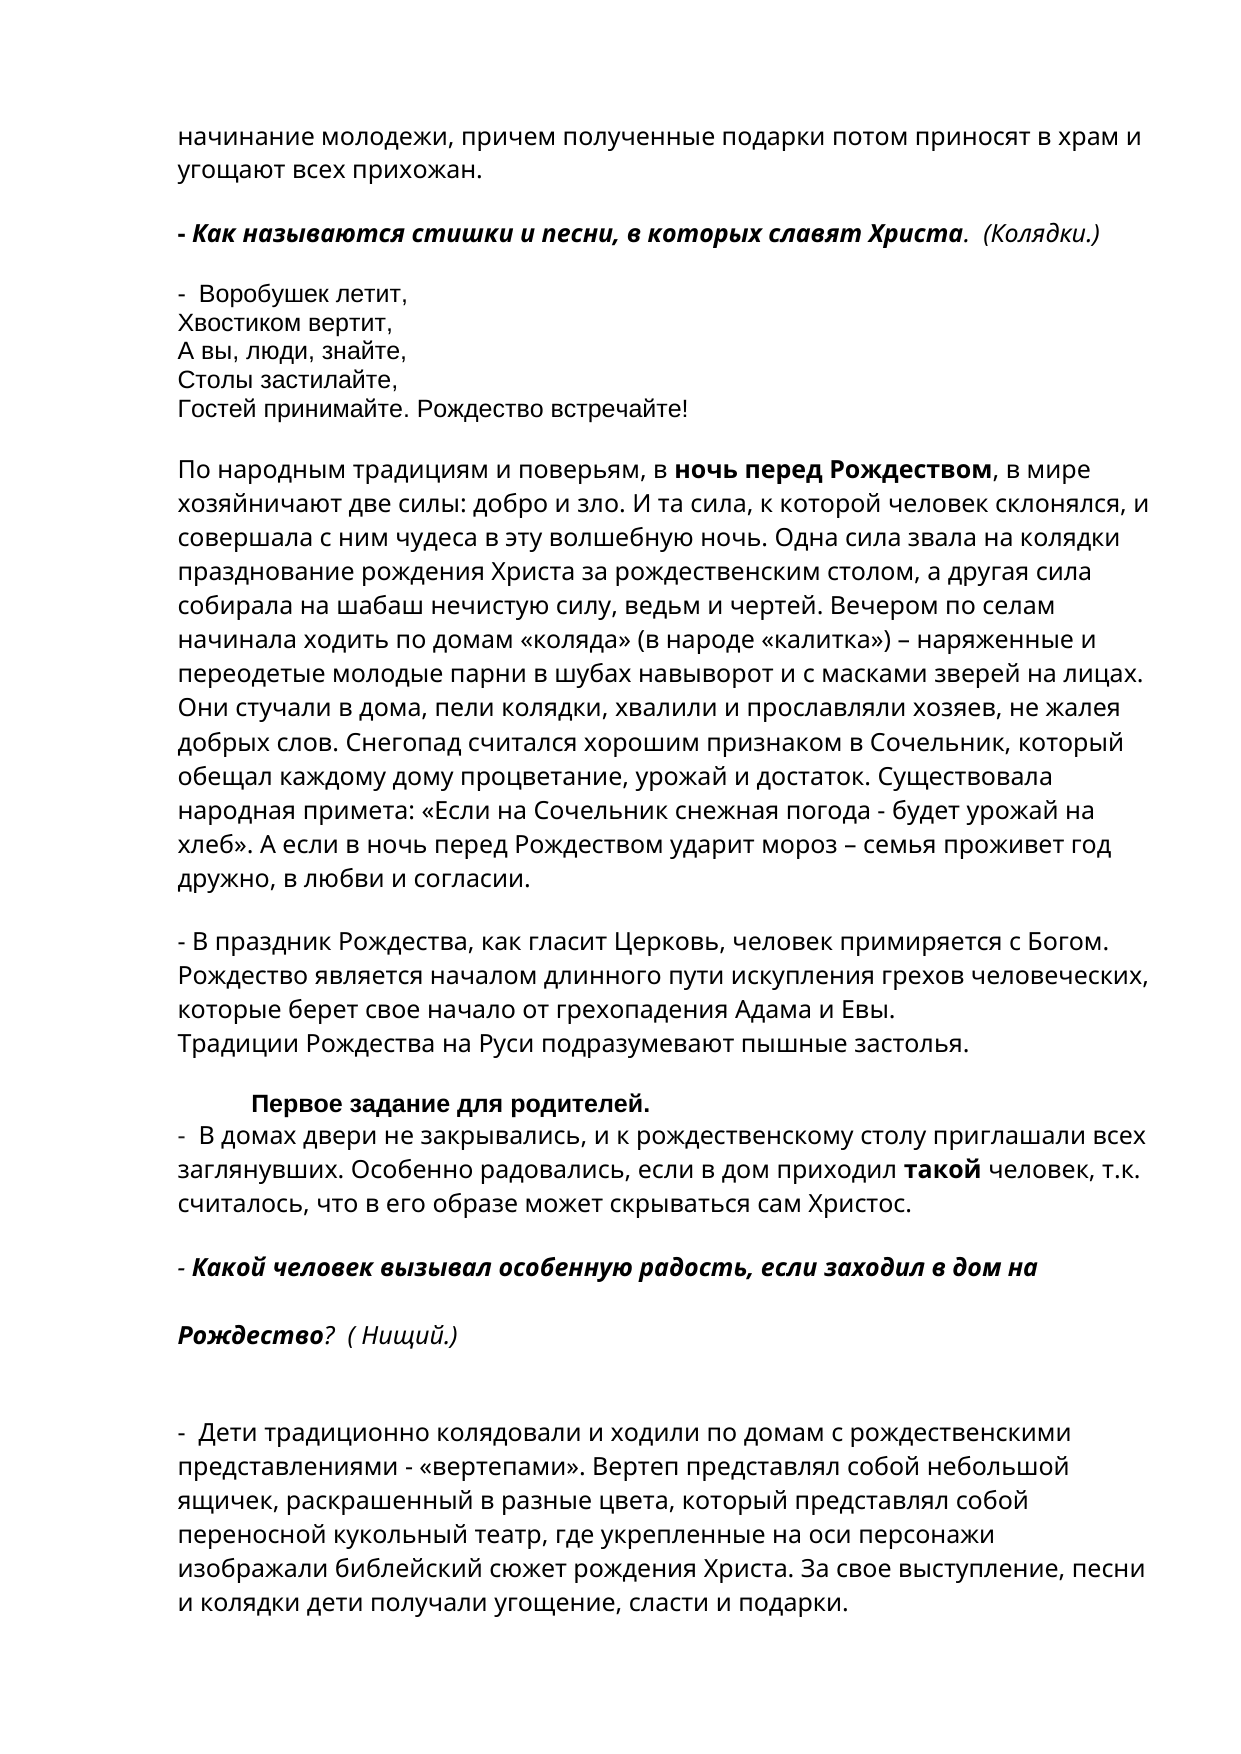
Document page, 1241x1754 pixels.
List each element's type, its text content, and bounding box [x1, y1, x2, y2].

text - Дети традиционно колядовали и ходили по домам с рождественскими представлениями - «вертепами». Вертеп представлял собой небольшой ящичек, раскрашенный в разные цвета, который представлял собой переносной кукольный театр, где укрепленные на оси персонажи изображали библейский сюжет рождения Христа. За свое выступление, песни и колядки дети получали угощение, сласти и подарки. [177, 1414, 1152, 1619]
text Первое задание для родителей. - В домах двери не закрывались, и к рождественскому столу приглашали всех заглянувших. Особенно радовались, если в дом приходил такой человек, т.к. считалось, что в его образе может скрываться сам Христос. [177, 1089, 1152, 1220]
text По народным традициям и поверьям, в ночь перед Рождеством, в мире хозяйничают две силы: добро и зло. И та сила, к которой человек склонялся, и совершала с ним чудеса в эту волшебную ночь. Одна сила звала на колядки празднование рождения Христа за рождественским столом, а другая сила собирала на шабаш нечистую силу, ведьм и чертей. Вечером по селам начинала ходить по домам «коляда» (в народе «калитка») – наряженные и переодетые молодые парни в шубах навыворот и с масками зверей на лицах. Они стучали в дома, пели колядки, хвалили и прославляли хозяев, не жалея добрых слов. Снегопад считался хорошим признаком в Сочельник, который обещал каждому дому процветание, урожай и достаток. Существовала народная примета: «Если на Сочельник снежная погода - будет урожай на хлеб». А если в ночь перед Рождеством ударит мороз – семья проживет год дружно, в любви и согласии. [177, 452, 1152, 894]
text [177, 118, 1152, 186]
text - Как называются стишки и песни, в которых славят Христа. (Колядки.) [177, 215, 1152, 249]
text - В праздник Рождества, как гласит Церковь, человек примиряется с Богом. Рождество является началом длинного пути искупления грехов человеческих, которые берет свое начало от грехопадения Адама и Евы. Традиции Рождества на Руси подразумевают пышные застолья. [177, 924, 1152, 1060]
text - Воробушек летит, Хвостиком вертит, А вы, люди, знайте, Столы застилайте, Гостей принимайте. Рождество встречайте! [177, 279, 1152, 422]
text - Какой человек вызывал особенную радость, если заходил в дом на Рождество? ( Нищий.) [177, 1249, 1152, 1351]
